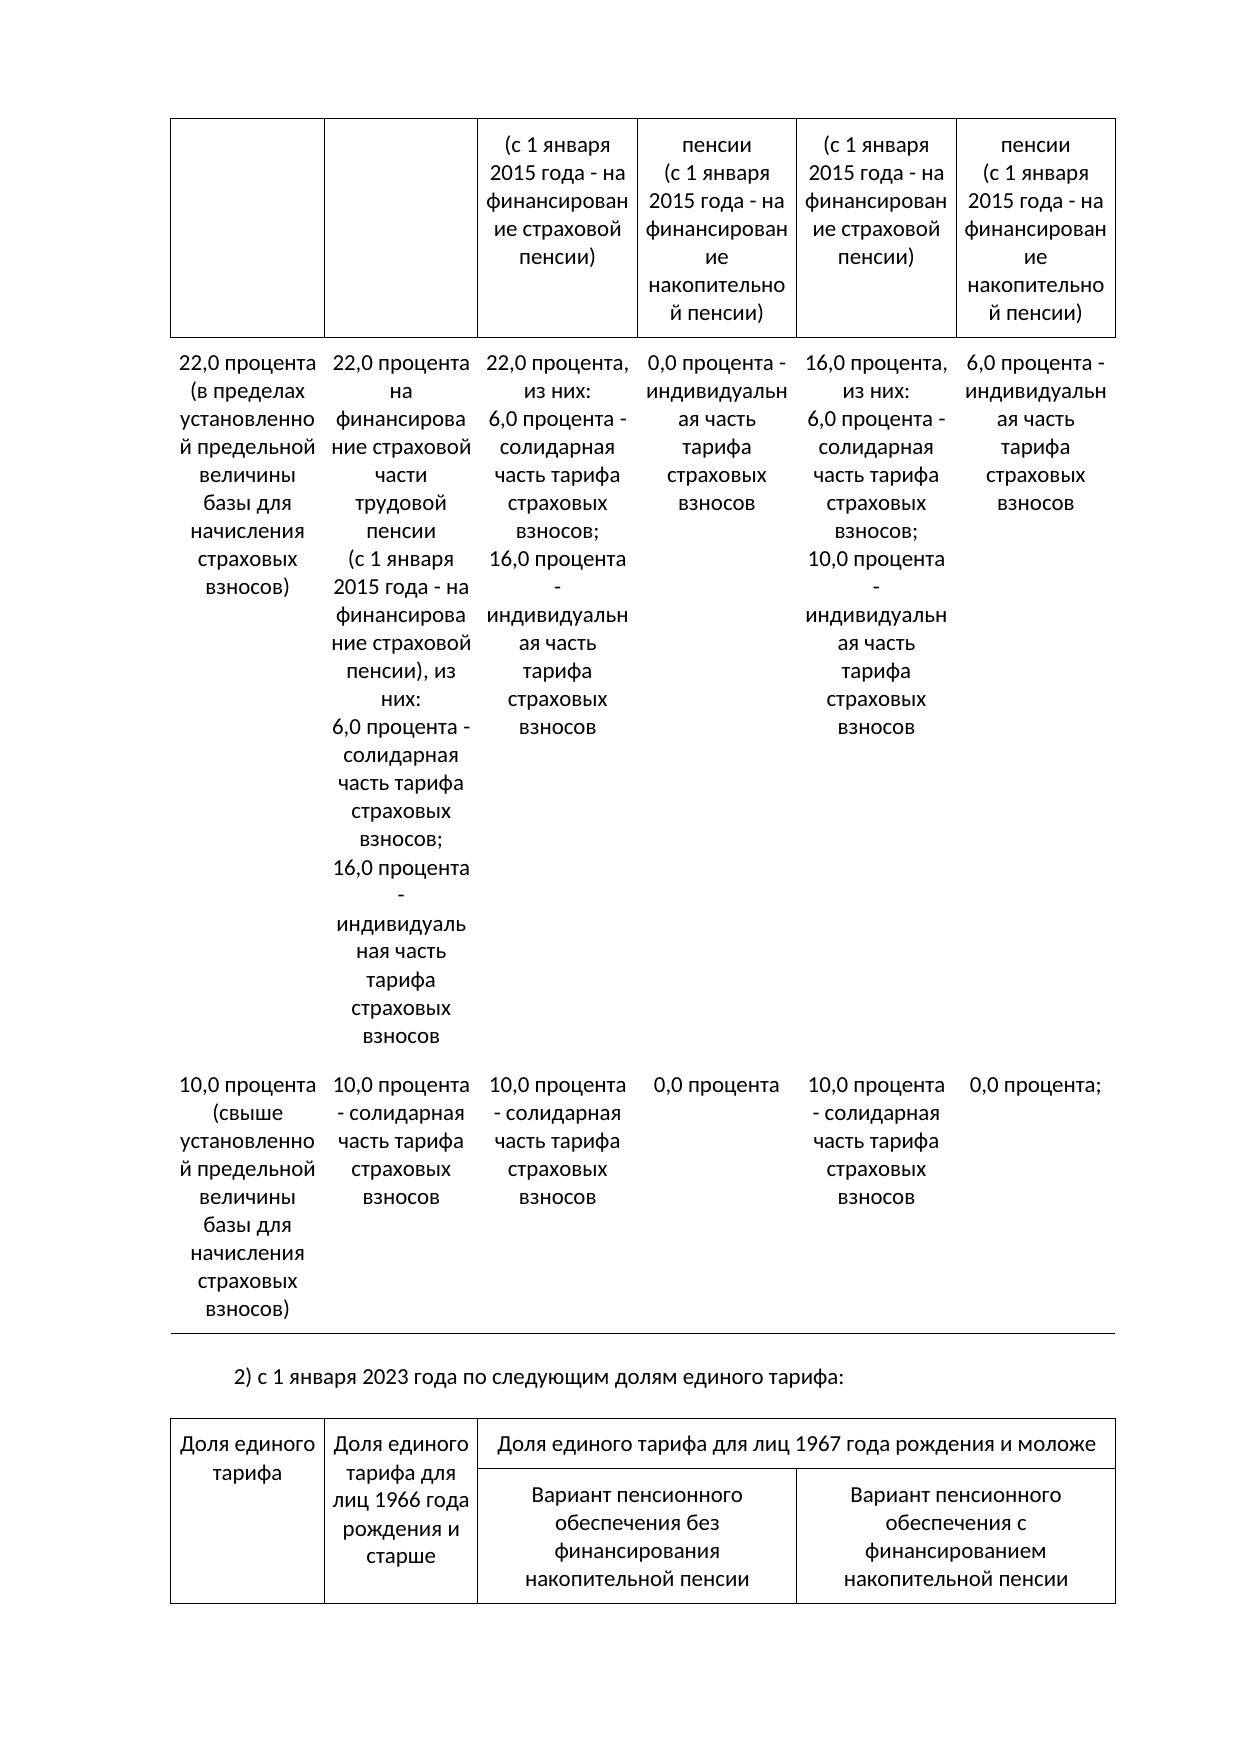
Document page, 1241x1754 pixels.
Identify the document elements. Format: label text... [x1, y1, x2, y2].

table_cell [957, 119, 1115, 337]
table_cell 0,0 процента [637, 1059, 796, 1333]
table_cell 10,0 процента - солидарная часть тарифа страховых взносов [324, 1059, 478, 1333]
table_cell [797, 119, 956, 337]
table_cell 22,0 процента (в пределах установленной предельной величины базы для начисления страховых взносов) [171, 338, 324, 1059]
table_cell Вариант пенсионного обеспечения без финансирования накопительной пенсии [478, 1469, 796, 1603]
table_header Доля единого тарифа [171, 1419, 324, 1603]
table_cell 0,0 процента; [956, 1059, 1115, 1333]
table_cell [478, 119, 637, 337]
table_cell 6,0 процента - индивидуальная часть тарифа страховых взносов [956, 338, 1115, 1059]
table_cell 0,0 процента - индивидуальная часть тарифа страховых взносов [637, 338, 796, 1059]
table_cell 16,0 процента, из них: 6,0 процента - солидарная часть тарифа страховых взносов; 10,0 процента - индивидуальная часть тарифа страховых взносов [796, 338, 956, 1059]
table_header Доля единого тарифа для лиц 1966 года рождения и старше [325, 1419, 477, 1603]
table_cell 22,0 процента, из них: 6,0 процента - солидарная часть тарифа страховых взносов; 16,0 процента - индивидуальная часть тарифа страховых взносов [478, 338, 637, 1059]
table_cell 22,0 процента на финансирование страховой части трудовой пенсии (с 1 января 2015 года - на финансирование страховой пенсии), из них: 6,0 процента - солидарная часть тарифа страховых взносов; 16,0 процента - индивидуальная часть тарифа страховых взносов [324, 338, 478, 1059]
table_header Доля единого тарифа для лиц 1967 года рождения и моложе [478, 1419, 1115, 1468]
table_cell 10,0 процента - солидарная часть тарифа страховых взносов [478, 1059, 637, 1333]
table_cell 10,0 процента - солидарная часть тарифа страховых взносов [796, 1059, 956, 1333]
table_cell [638, 119, 796, 337]
table_cell Вариант пенсионного обеспечения с финансированием накопительной пенсии [797, 1469, 1115, 1603]
table_cell 10,0 процента (свыше установленной предельной величины базы для начисления страховых взносов) [171, 1059, 324, 1333]
text 2) с 1 января 2023 года по следующим долям единого тарифа: [177, 1362, 1152, 1390]
